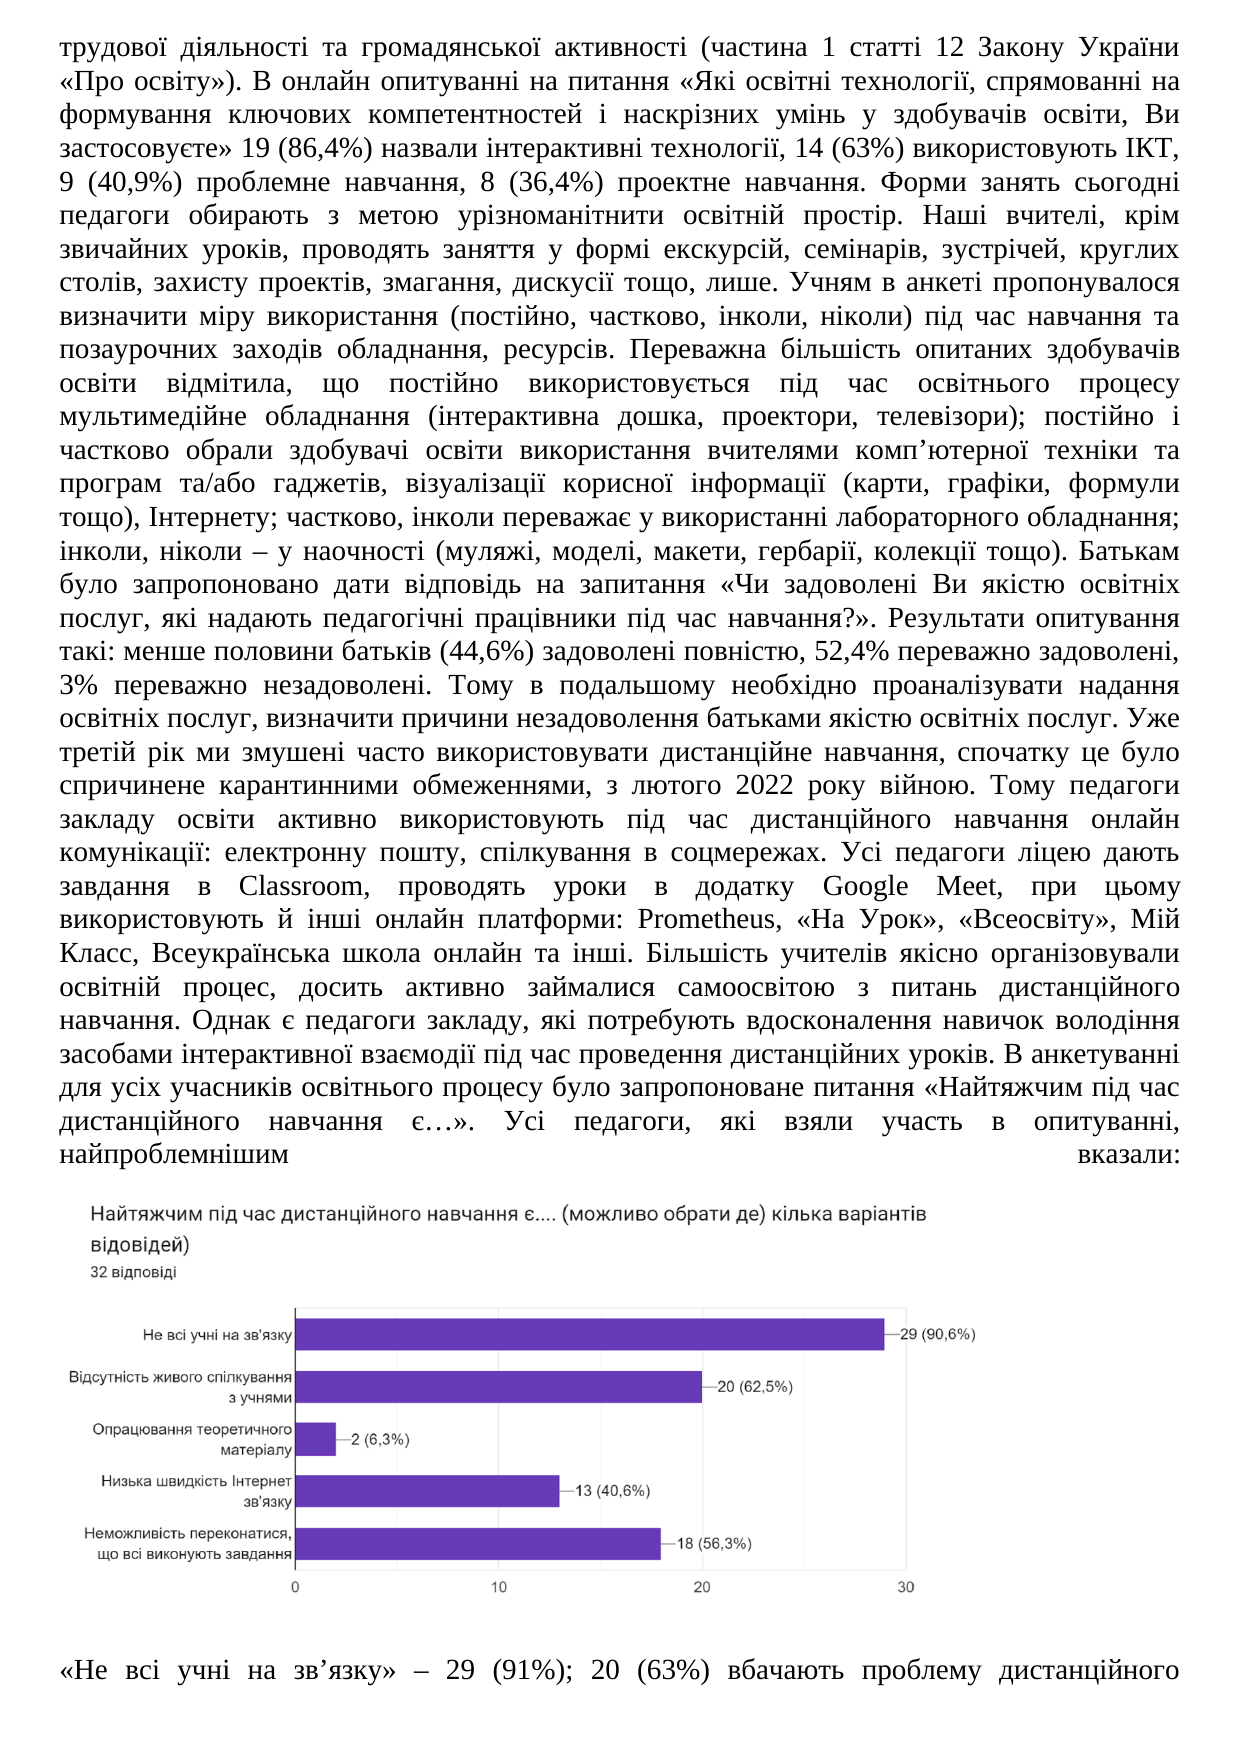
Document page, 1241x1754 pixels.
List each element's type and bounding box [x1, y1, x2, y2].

picture [59, 1170, 999, 1647]
text [59, 29, 1181, 1686]
